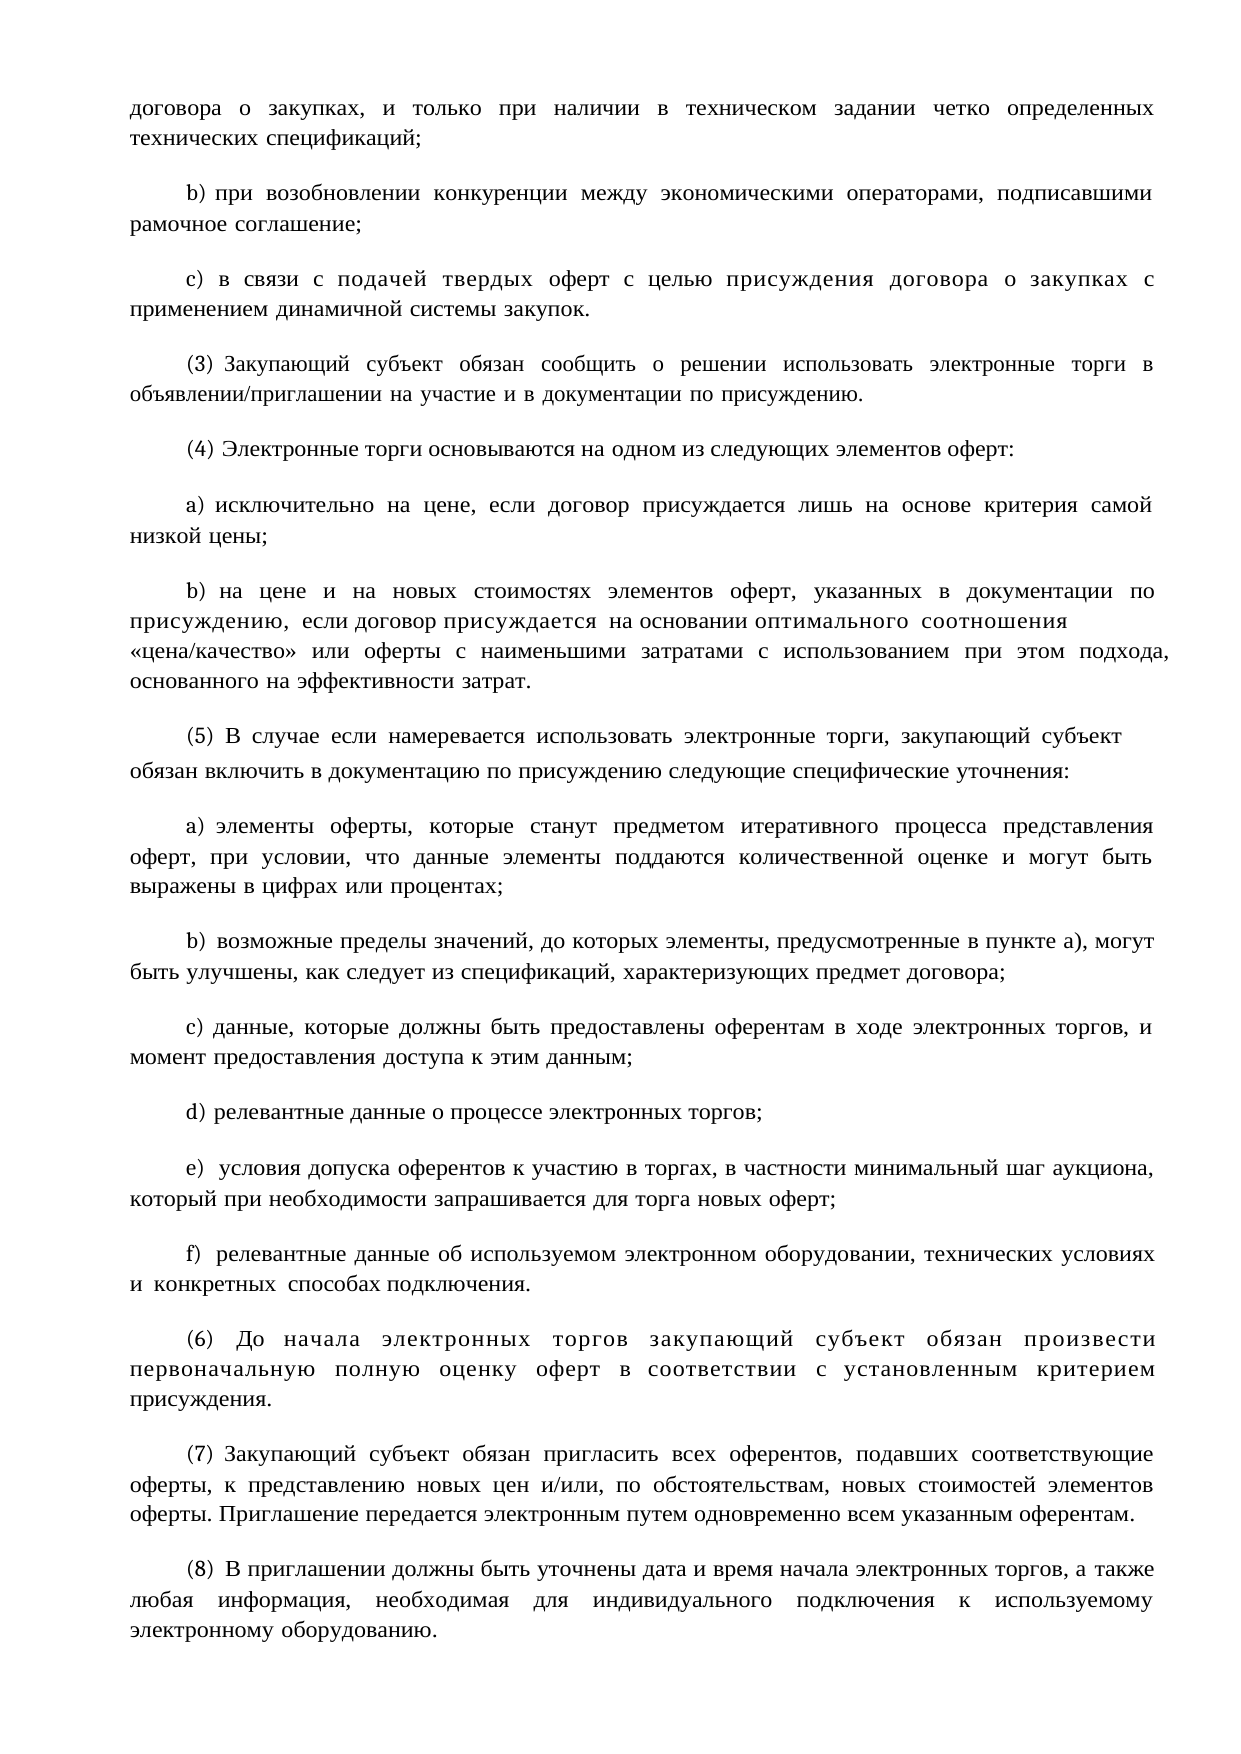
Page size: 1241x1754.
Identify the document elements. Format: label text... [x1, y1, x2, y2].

list в связи с подачей твердых оферт с целью присуждения договора о закупках с применением динамичной системы закупок. [129, 265, 1154, 321]
list В приглашении должны быть уточнены дата и время начала электронных торгов, а также любая информация, необходимая для индивидуального подключения к используемому электронному оборудованию. [129, 1556, 1154, 1642]
list релевантные данные о процессе электронных торгов; [186, 1098, 1169, 1126]
list исключительно на цене, если договор присуждается лишь на основе критерия самой низкой цены; [129, 491, 1154, 548]
list Закупающий субъект обязан пригласить всех оферентов, подавших соответствующие оферты, к представлению новых цен и/или, по обстоятельствам, новых стоимостей элементов оферты. Приглашение передается электронным путем одновременно всем указанным оферентам. [129, 1440, 1155, 1527]
list Электронные торги основываются на одном из следующих элементов оферт: [186, 436, 1169, 463]
list Закупающий субъект обязан сообщить о решении использовать электронные торги в объявлении/приглашении на участие и в документации по присуждению. [129, 350, 1154, 407]
list До начала электронных торгов закупающий субъект обязан произвести первоначальную полную оценку оферт в соответствии с установленным критерием присуждения. [129, 1325, 1156, 1412]
list условия допуска оферентов к участию в торгах, в частности минимальный шаг аукциона, который при необходимости запрашивается для торга новых оферт; [129, 1154, 1155, 1211]
text «цена/качество» или оферты с наименьшими затратами с использованием при этом подхода, основанного на эффективности затрат. [129, 637, 1169, 693]
list В случае если намеревается использовать электронные торги, закупающий субъект [186, 722, 1169, 749]
text обязан включить в документацию по присуждению следующие специфические уточнения: [129, 757, 1169, 784]
list данные, которые должны быть предоставлены оферентам в ходе электронных торгов, и момент предоставления доступа к этим данным; [129, 1013, 1154, 1070]
list при возобновлении конкуренции между экономическими операторами, подписавшими рамочное соглашение; [129, 179, 1154, 236]
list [129, 94, 1155, 151]
list релевантные данные об используемом электронном оборудовании, технических условиях и конкретных способах подключения. [129, 1240, 1155, 1296]
list элементы оферты, которые станут предметом итеративного процесса представления оферт, при условии, что данные элементы поддаются количественной оценке и могут быть выражены в цифрах или процентах; [129, 812, 1155, 899]
list на цене и на новых стоимостях элементов оферт, указанных в документации по присуждению, если договор присуждается на основании оптимального соотношения [129, 577, 1155, 633]
list возможные пределы значений, до которых элементы, предусмотренные в пункте а), могут быть улучшены, как следует из спецификаций, характеризующих предмет договора; [129, 927, 1154, 984]
